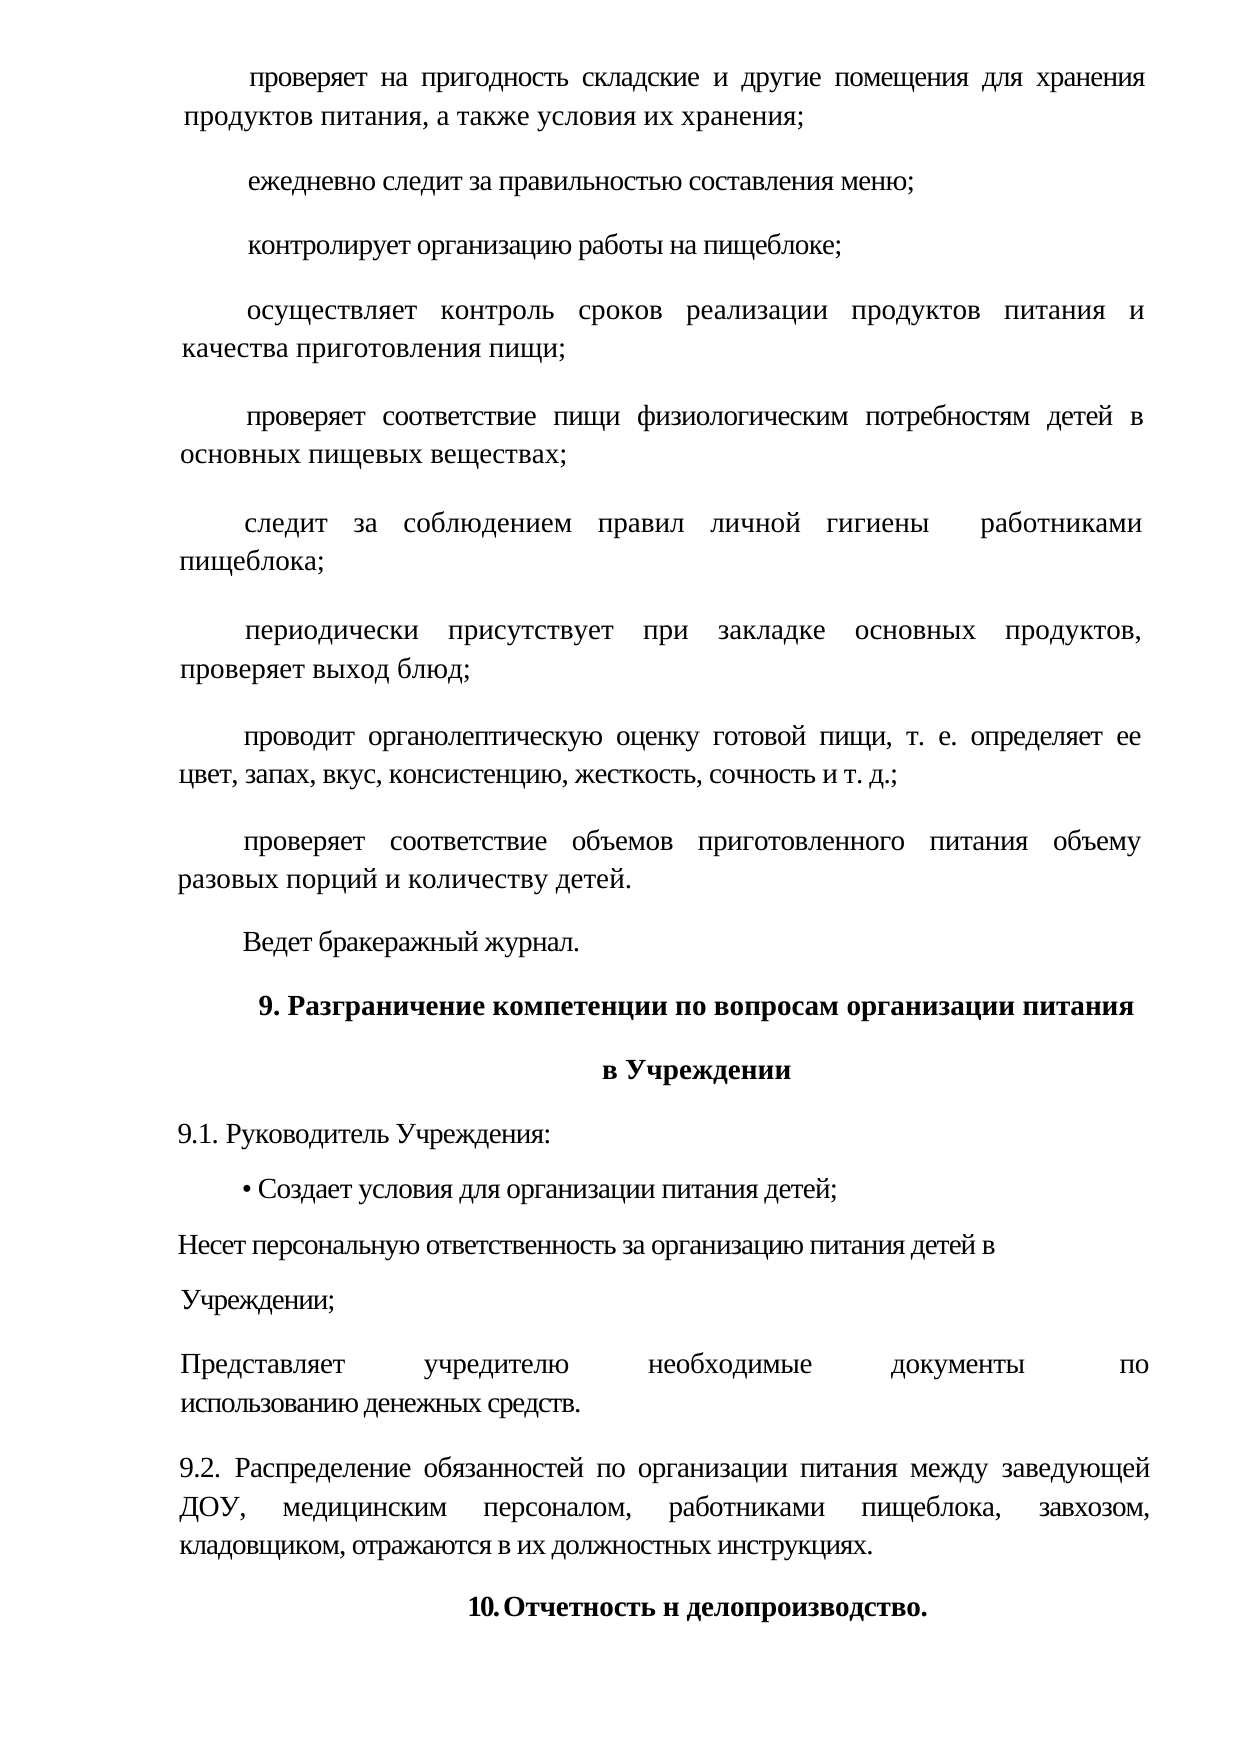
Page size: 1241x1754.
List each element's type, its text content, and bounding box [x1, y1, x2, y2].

text Ведет бракеражный журнал. [242, 924, 1152, 958]
text 9.2. Распределение обязанностей по организации питания между заведующей ДОУ, медицинским персоналом, работниками пищеблока, завхозом, кладовщиком, отражаются в их должностных инструкциях. [179, 1450, 1150, 1561]
text проверяет на пригодность складские и другие помещения для хранения продуктов питания, а также условия их хранения; [184, 59, 1147, 131]
text проверяет соответствие пищи физиологическим потребностям детей в основных пищевых веществах; [180, 398, 1144, 470]
text 10. Отчетность н делопроизводство. [243, 1589, 1152, 1623]
text 9.1. Руководитель Учреждения: [177, 1116, 1152, 1150]
text • Создает условия для организации питания детей; [242, 1172, 1152, 1205]
text Представляет учредителю необходимые документы по использованию денежных средств. [180, 1346, 1152, 1418]
text в Учреждении [241, 1052, 1152, 1086]
text ежедневно следит за правильностью составления меню; [248, 163, 1152, 196]
text проверяет соответствие объемов приготовленного питания объему разовых порций и количеству детей. [177, 823, 1142, 895]
text периодически присутствует при закладке основных продуктов, проверяет выход блюд; [180, 612, 1143, 684]
text контролирует организацию работы на пищеблоке; [248, 227, 1152, 261]
text проводит органолептическую оценку готовой пищи, т. е. определяет ее цвет, запах, вкус, консистенцию, жесткость, сочность и т. д.; [179, 718, 1142, 790]
text осуществляет контроль сроков реализации продуктов питания и качества приготовления пищи; [182, 292, 1145, 364]
text следит за соблюдением правил личной гигиены работниками пищеблока; [179, 505, 1144, 577]
text Несет персональную ответственность за организацию питания детей в [177, 1227, 1152, 1260]
text Учреждении; [180, 1282, 1152, 1316]
text 9. Разграничение компетенции по вопросам организации питания [241, 988, 1152, 1022]
